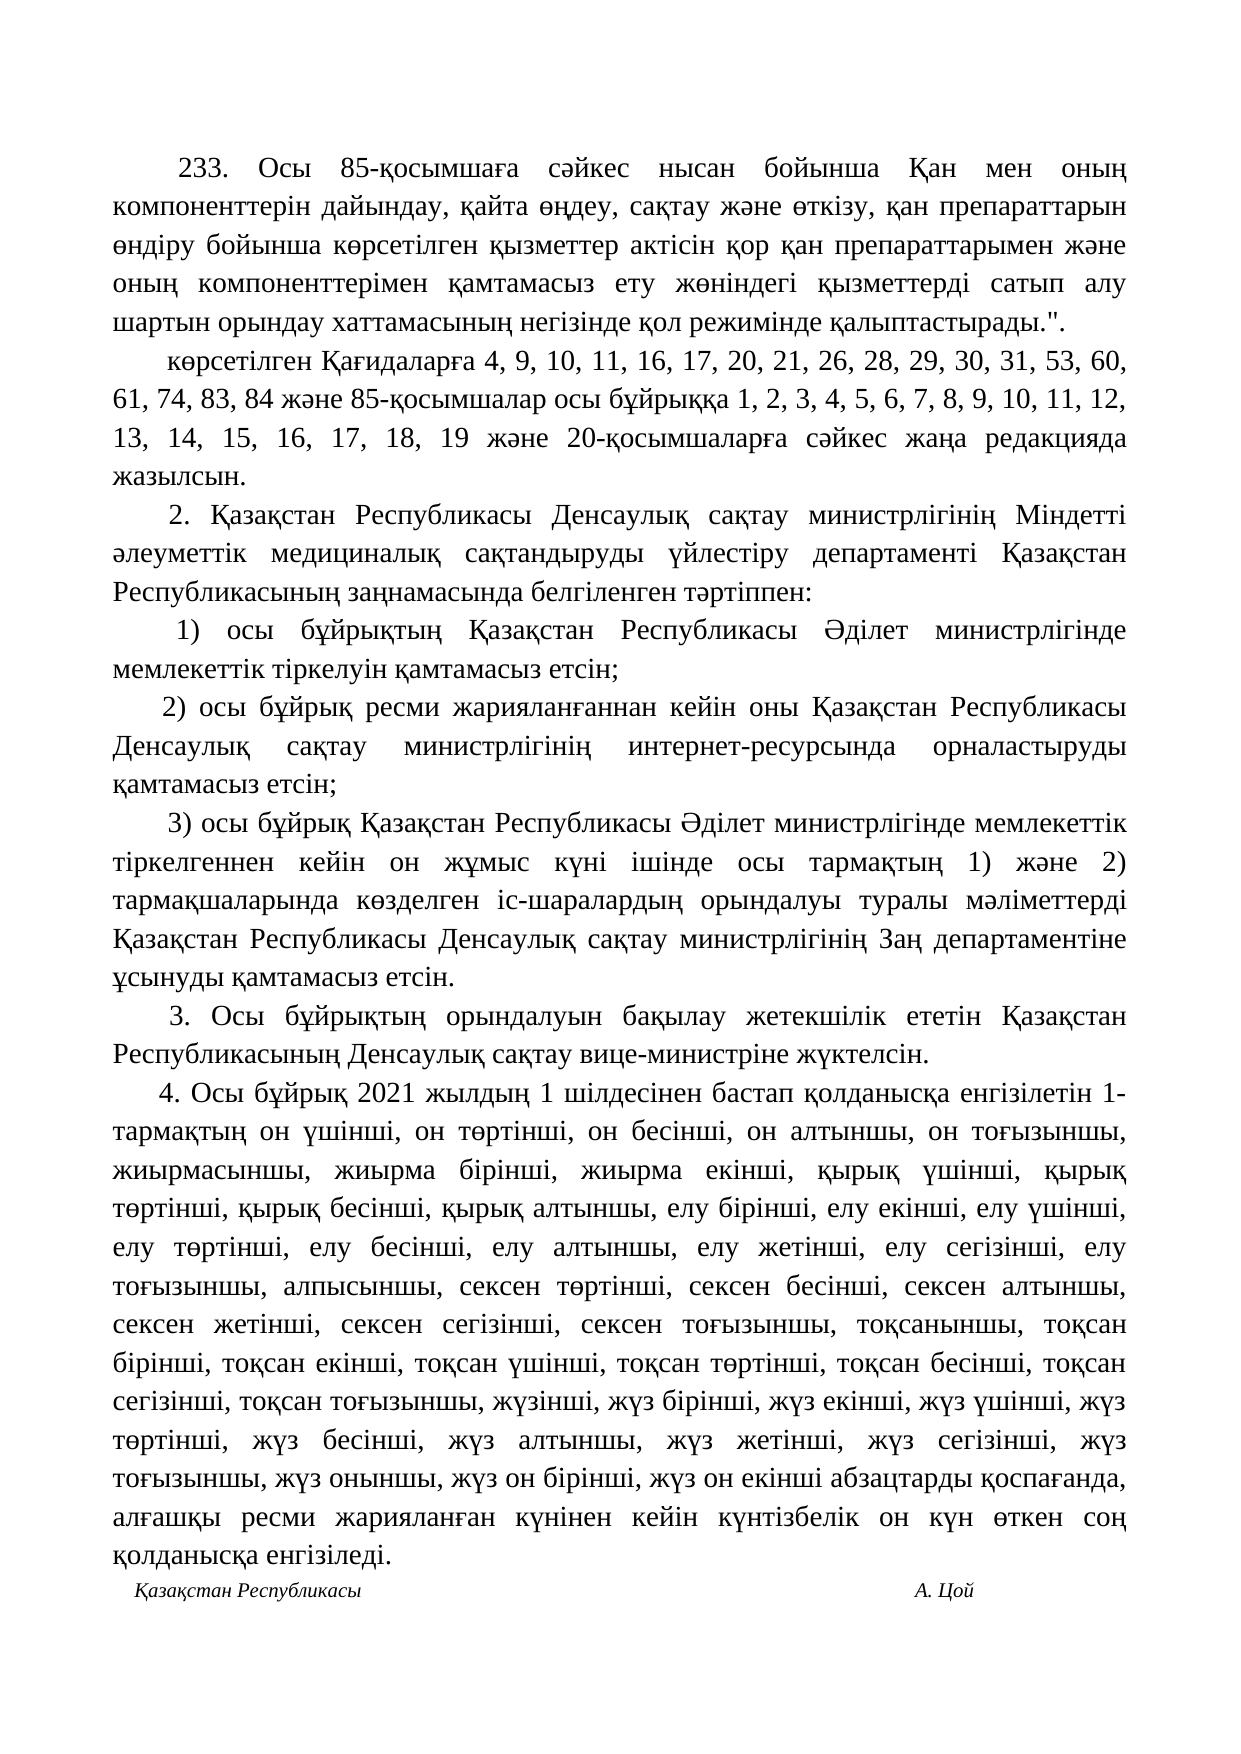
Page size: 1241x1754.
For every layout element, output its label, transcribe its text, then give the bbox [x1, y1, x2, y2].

text 233. Осы 85-қосымшаға сәйкес нысан бойынша Қан мен оның компоненттерін дайындау, қайта өңдеу, сақтау және өткізу, қан препараттарын өндіру бойынша көрсетілген қызметтер актісін қор қан препараттарымен және оның компоненттерімен қамтамасыз ету жөніндегі қызметтерді сатып алу шартын орындау хаттамасының негізінде қол режимінде қалыптастырады.". [112, 150, 1128, 338]
text 1) осы бұйрықтың Қазақстан Республикасы Әділет министрлігінде мемлекеттік тіркелуін қамтамасыз етсін; [112, 612, 1128, 684]
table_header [101, 1576, 913, 1603]
text 4. Осы бұйрық 2021 жылдың 1 шілдесінен бастап қолданысқа енгізілетін 1-тармақтың он үшінші, он төртінші, он бесінші, он алтыншы, он тоғызыншы, жиырмасыншы, жиырма бірінші, жиырма екінші, қырық үшінші, қырық төртінші, қырық бесінші, қырық алтыншы, елу бірінші, елу екінші, елу үшінші, елу төртінші, елу бесінші, елу алтыншы, елу жетінші, елу сегізінші, елу тоғызыншы, алпысыншы, сексен төртінші, сексен бесінші, сексен алтыншы, сексен жетінші, сексен сегізінші, сексен тоғызыншы, тоқсаныншы, тоқсан бірінші, тоқсан екінші, тоқсан үшінші, тоқсан төртінші, тоқсан бесінші, тоқсан сегізінші, тоқсан тоғызыншы, жүзінші, жүз бірінші, жүз екінші, жүз үшінші, жүз төртінші, жүз бесінші, жүз алтыншы, жүз жетінші, жүз сегізінші, жүз тоғызыншы, жүз оныншы, жүз он бірінші, жүз он екінші абзацтарды қоспағанда, алғашқы ресми жарияланған күнінен кейін күнтізбелік он күн өткен соң қолданысқа енгізіледі. [112, 1075, 1128, 1571]
text көрсетілген Қағидаларға 4, 9, 10, 11, 16, 17, 20, 21, 26, 28, 29, 30, 31, 53, 60, 61, 74, 83, 84 және 85-қосымшалар осы бұйрыққа 1, 2, 3, 4, 5, 6, 7, 8, 9, 10, 11, 12, 13, 14, 15, 16, 17, 18, 19 және 20-қосымшаларға сәйкес жаңа редакцияда жазылсын. [112, 343, 1128, 492]
text 3) осы бұйрық Қазақстан Республикасы Әділет министрлігінде мемлекеттік тіркелгеннен кейін он жұмыс күні ішінде осы тармақтың 1) және 2) тармақшаларында көзделген іс-шаралардың орындалуы туралы мәліметтерді Қазақстан Республикасы Денсаулық сақтау министрлігінің Заң департаментіне ұсынуды қамтамасыз етсін. [112, 805, 1128, 993]
text 3. Осы бұйрықтың орындалуын бақылау жетекшілік ететін Қазақстан Республикасының Денсаулық сақтау вице-министріне жүктелсін. [112, 998, 1128, 1070]
table_header А. Цой [913, 1576, 1240, 1603]
text 2) осы бұйрық ресми жарияланғаннан кейін оны Қазақстан Республикасы Денсаулық сақтау министрлігінің интернет-ресурсында орналастыруды қамтамасыз етсін; [112, 689, 1128, 800]
text 2. Қазақстан Республикасы Денсаулық сақтау министрлігінің Міндетті әлеуметтік медициналық сақтандыруды үйлестіру департаменті Қазақстан Республикасының заңнамасында белгіленген тәртіппен: [112, 497, 1128, 607]
